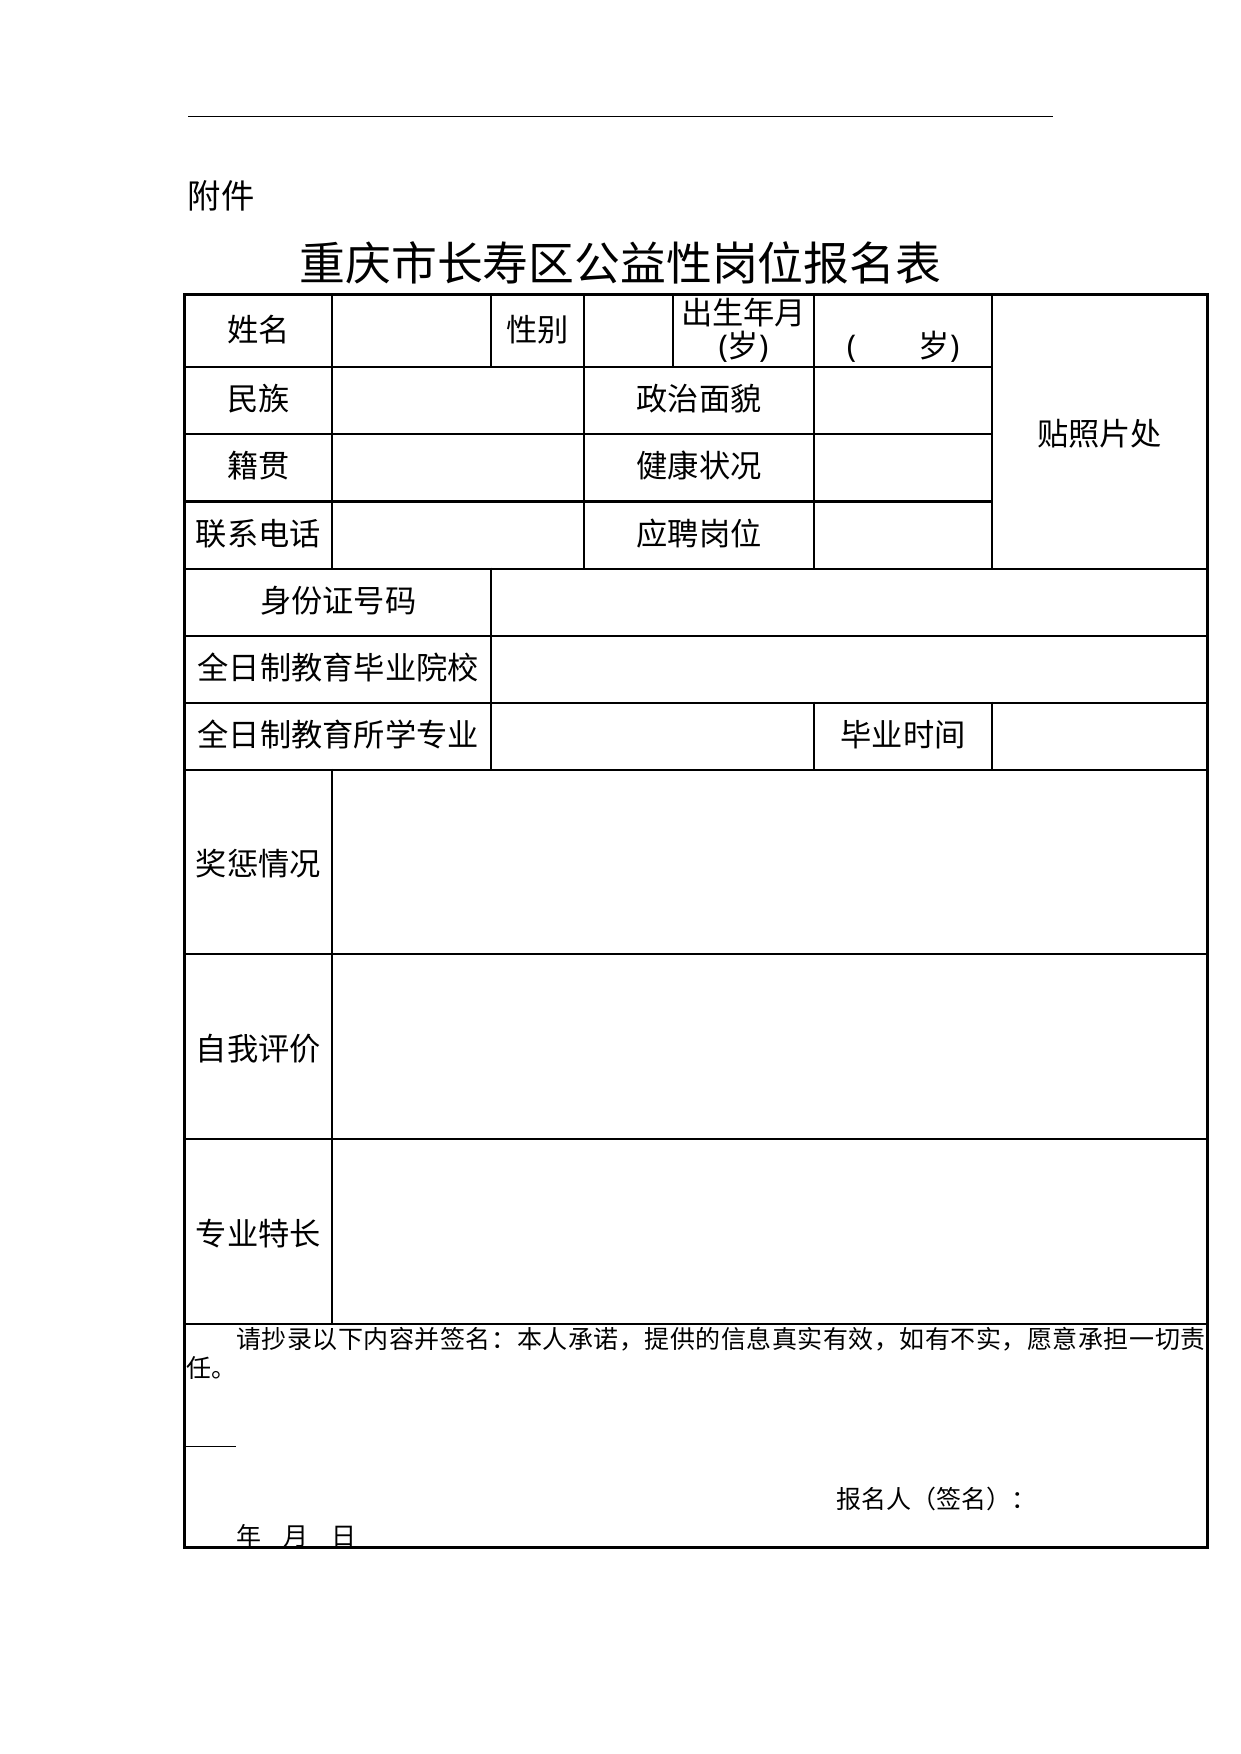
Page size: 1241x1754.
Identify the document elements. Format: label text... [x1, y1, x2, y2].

table_cell [333, 1140, 1206, 1323]
table_cell 专业特长 [186, 1140, 331, 1323]
table_header [585, 296, 672, 366]
table_cell 民族 [186, 368, 331, 433]
table_cell 应聘岗位 [585, 503, 813, 567]
table_cell 请抄录以下内容并签名：本人承诺，提供的信息真实有效，如有不实，愿意承担一切责任。 报名人（签名）： 年 月 日 [186, 1325, 1206, 1546]
table_header 贴照片处 [993, 296, 1206, 567]
table_cell 全日制教育毕业院校 [186, 637, 490, 702]
table_cell [333, 503, 583, 567]
table_header ( 岁) [815, 296, 991, 366]
table_cell 全日制教育所学专业 [186, 704, 490, 769]
table_cell 毕业时间 [815, 704, 991, 769]
table_cell [815, 435, 991, 500]
table_cell 自我评价 [186, 955, 331, 1138]
table_header 姓名 [186, 296, 331, 366]
table_cell [815, 503, 991, 567]
table_cell [333, 435, 583, 500]
table_header 出生年月 (岁) [674, 296, 813, 366]
table_header [333, 296, 490, 366]
table_cell [492, 704, 813, 769]
text 重庆市长寿区公益性岗位报名表 [187, 227, 1053, 293]
table_cell [815, 368, 991, 433]
text 附件 [187, 162, 1053, 227]
table_cell [333, 368, 583, 433]
table_cell [492, 570, 1206, 634]
table_cell [993, 704, 1206, 769]
table_cell 奖惩情况 [186, 771, 331, 953]
table_cell 健康状况 [585, 435, 813, 500]
table_cell 政治面貌 [585, 368, 813, 433]
table_cell [333, 771, 1206, 953]
table_cell 籍贯 [186, 435, 331, 500]
table_cell 身份证号码 [186, 570, 490, 634]
table_cell [333, 955, 1206, 1138]
table_cell [492, 637, 1206, 702]
table_header 性别 [492, 296, 583, 366]
table_cell 联系电话 [186, 503, 331, 567]
